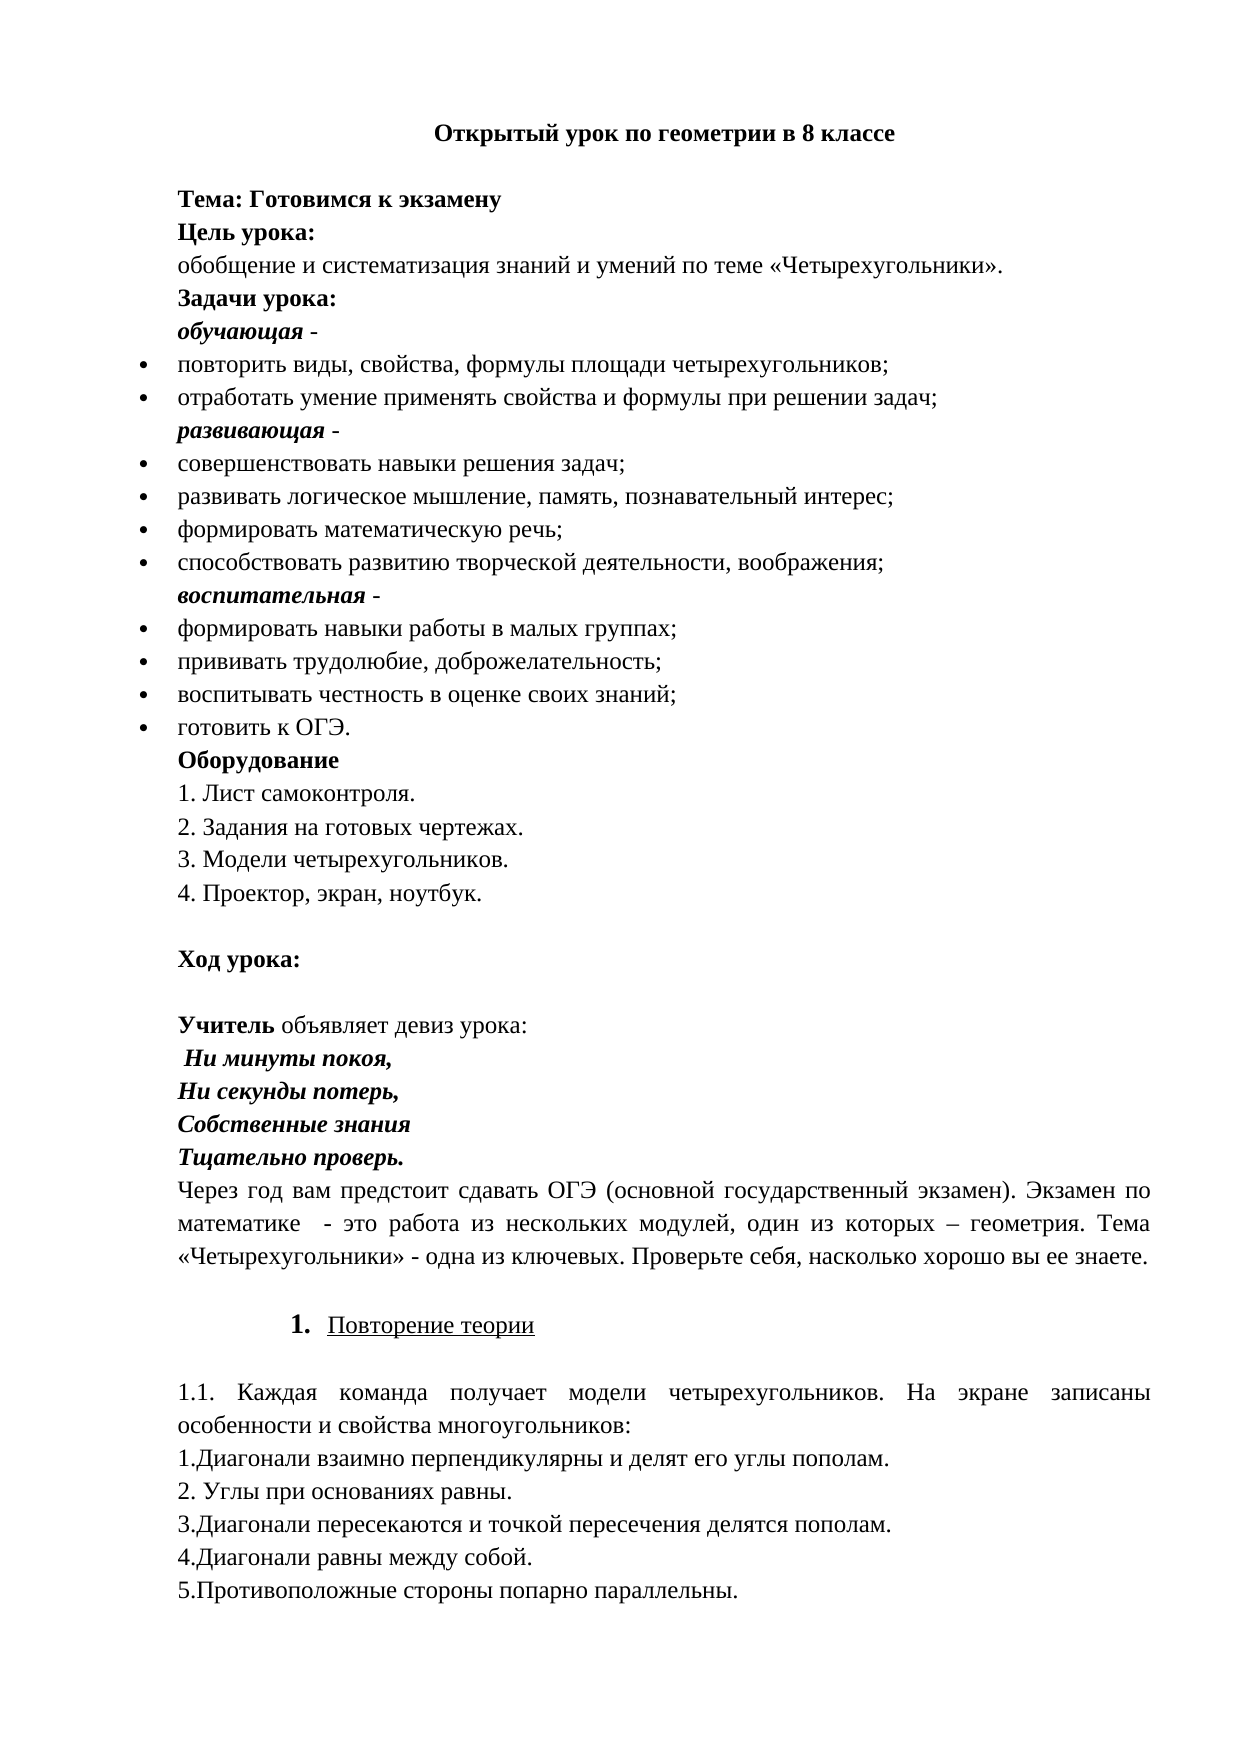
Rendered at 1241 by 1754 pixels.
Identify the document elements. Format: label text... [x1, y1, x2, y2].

text воспитательная - [177, 580, 1152, 609]
text 3.Диагонали пересекаются и точкой пересечения делятся пополам. [177, 1509, 1152, 1538]
text Ни минуты покоя, Ни секунды потерь, Собственные знания Тщательно проверь. [177, 1043, 1152, 1171]
list воспитывать честность в оценке своих знаний; [140, 679, 1152, 708]
text 1.Диагонали взаимно перпендикулярны и делят его углы пополам. [177, 1443, 1152, 1472]
text Тема: Готовимся к экзамену [177, 184, 1152, 213]
text Цель урока: [177, 217, 1152, 246]
text 2. Задания на готовых чертежах. [177, 812, 1152, 840]
list Повторение теории [290, 1307, 1152, 1339]
list формировать навыки работы в малых группах; [140, 613, 1152, 642]
list развивать логическое мышление, память, познавательный интерес; [140, 481, 1152, 510]
list отработать умение применять свойства и формулы при решении задач; [140, 382, 1152, 411]
list повторить виды, свойства, формулы площади четырехугольников; [140, 349, 1152, 378]
text Задачи урока: [177, 283, 1152, 312]
text развивающая - [177, 415, 1152, 444]
text 5.Противоположные стороны попарно параллельны. [177, 1575, 1152, 1604]
text обучающая - [177, 316, 1152, 345]
list совершенствовать навыки решения задач; [140, 448, 1152, 477]
text 2. Углы при основаниях равны. [177, 1476, 1152, 1505]
text Учитель объявляет девиз урока: [177, 1010, 1152, 1038]
list прививать трудолюбие, доброжелательность; [140, 646, 1152, 675]
text Ход урока: [177, 944, 1152, 972]
list способствовать развитию творческой деятельности, воображения; [140, 547, 1152, 576]
text 1. Лист самоконтроля. [177, 778, 1152, 807]
list готовить к ОГЭ. [140, 712, 1152, 741]
text обобщение и систематизация знаний и умений по теме «Четырехугольники». [177, 250, 1152, 279]
text 4.Диагонали равны между собой. [177, 1542, 1152, 1571]
text Открытый урок по геометрии в 8 классе [177, 118, 1152, 147]
text Оборудование [177, 746, 1152, 774]
text 4. Проектор, экран, ноутбук. [177, 878, 1152, 906]
list формировать математическую речь; [140, 514, 1152, 543]
text Через год вам предстоит сдавать ОГЭ (основной государственный экзамен). Экзамен по математике - это работа из нескольких модулей, один из которых – геометрия. Тема «Четырехугольники» - одна из ключевых. Проверьте себя, насколько хорошо вы ее знаете. [177, 1175, 1152, 1269]
text 1.1. Каждая команда получает модели четырехугольников. На экране записаны особенности и свойства многоугольников: [177, 1377, 1152, 1439]
text 3. Модели четырехугольников. [177, 844, 1152, 873]
